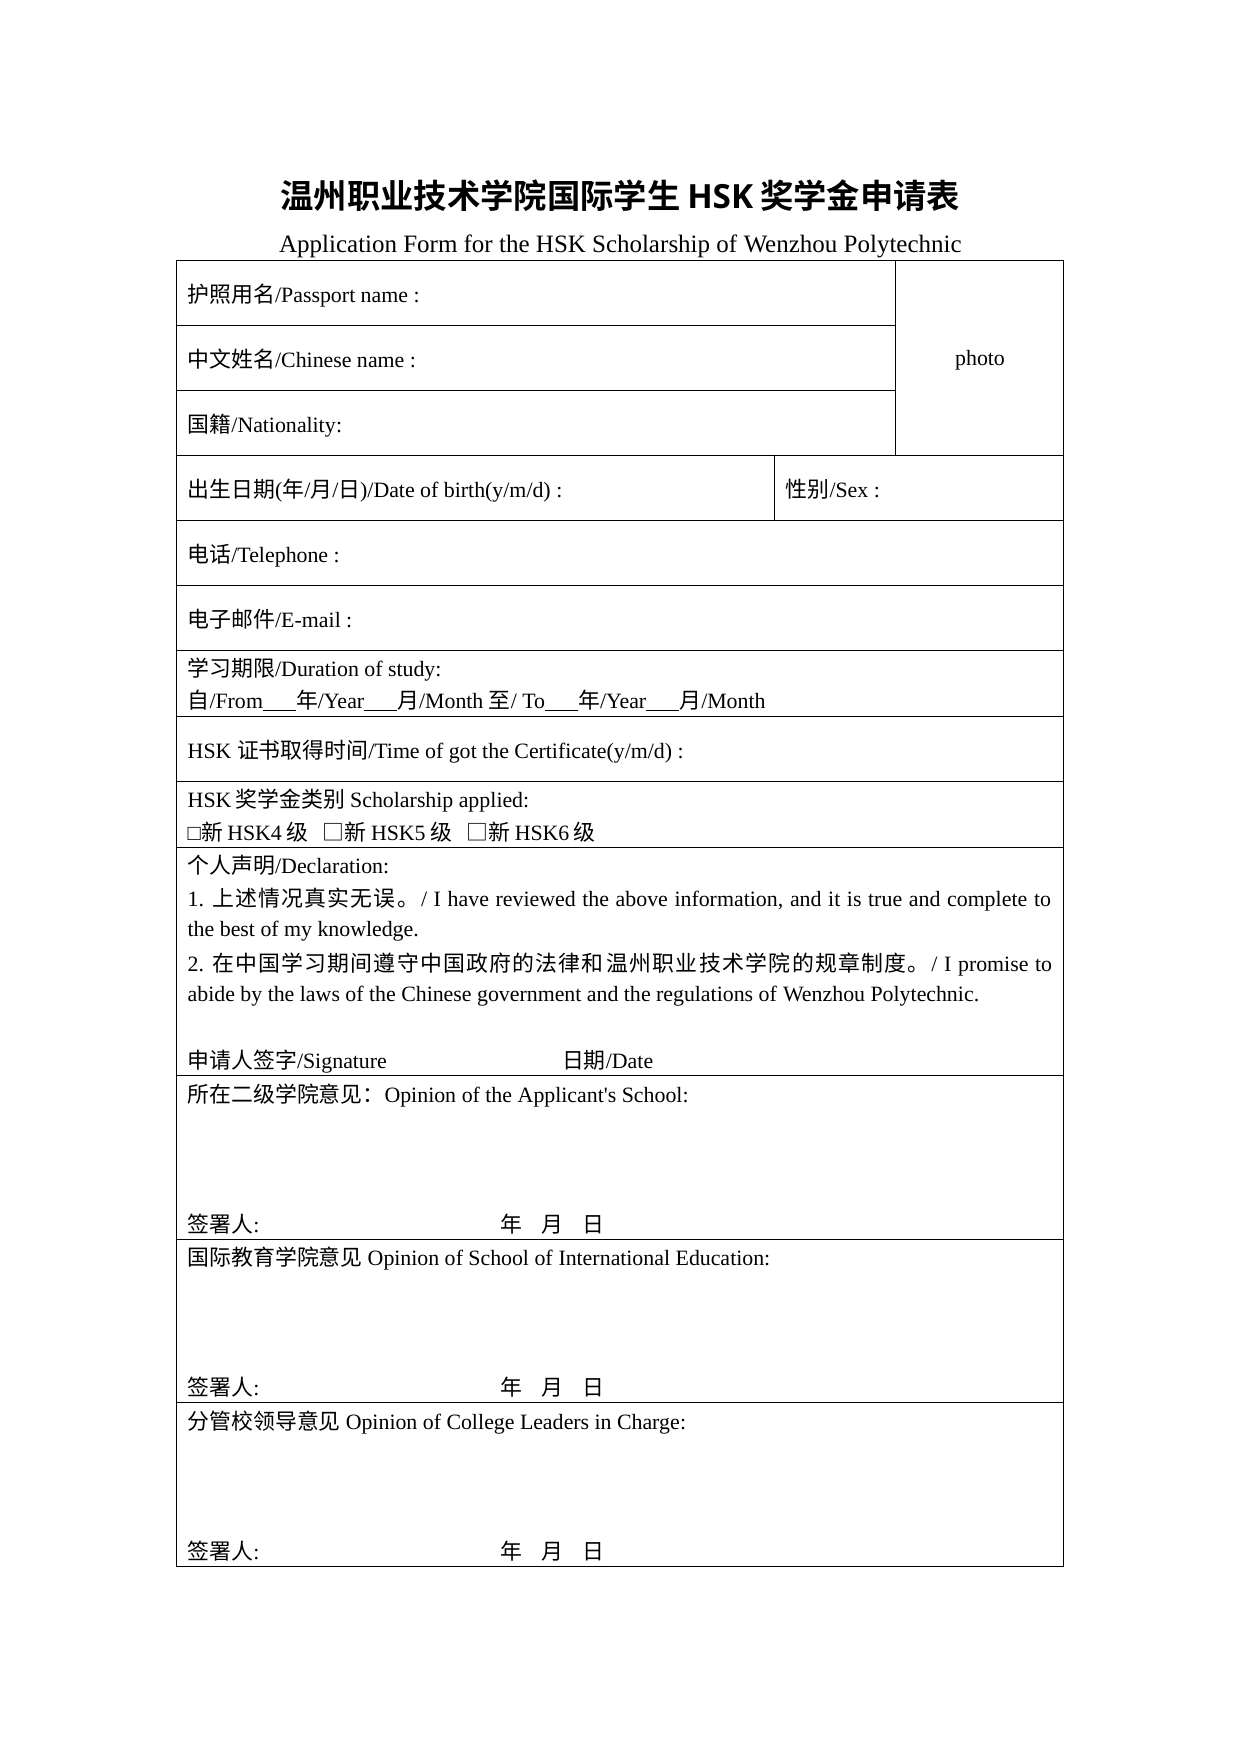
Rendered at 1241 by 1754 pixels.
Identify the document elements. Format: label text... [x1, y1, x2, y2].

table_cell 个人声明/Declaration: 1. 上述情况真实无误。/ I have reviewed the above information, and it is true and complete to the best of my knowledge. 2. 在中国学习期间遵守中国政府的法律和温州职业技术学院的规章制度。/ I promise to abide by the laws of the Chinese government and the regulations of Wenzhou Polytechnic. 申请人签字/Signature 日期/Date [177, 848, 1063, 1075]
text 温州职业技术学院国际学生HSK奖学金申请表 [187, 162, 1053, 227]
table_cell 中文姓名/Chinese name : [177, 326, 895, 389]
table_cell HSK 证书取得时间/Time of got the Certificate(y/m/d) : [177, 717, 1063, 781]
table_cell HSK奖学金类别 Scholarship applied: □新HSK4级 □新HSK5级 □新HSK6级 [177, 782, 1063, 847]
table_cell 出生日期(年/月/日)/Date of birth(y/m/d) : [177, 456, 774, 519]
table_cell 电子邮件/E-mail : [177, 586, 1063, 649]
table_cell 分管校领导意见 Opinion of College Leaders in Charge: 签署人: 年 月 日 [177, 1403, 1063, 1566]
text Application Form for the HSK Scholarship of Wenzhou Polytechnic [187, 227, 1053, 259]
table_header 护照用名/Passport name : [177, 261, 895, 324]
table_cell 电话/Telephone : [177, 521, 1063, 584]
table_header photo [896, 261, 1063, 454]
table_cell 学习期限/Duration of study: 自/From 年/Year 月/Month 至/ To 年/Year 月/Month [177, 651, 1063, 716]
table_cell 性别/Sex : [775, 456, 1063, 519]
table_cell 国际教育学院意见 Opinion of School of International Education: 签署人: 年 月 日 [177, 1240, 1063, 1402]
table_cell 所在二级学院意见：Opinion of the Applicant's School: 签署人: 年 月 日 [177, 1076, 1063, 1239]
table_cell 国籍/Nationality: [177, 391, 895, 454]
